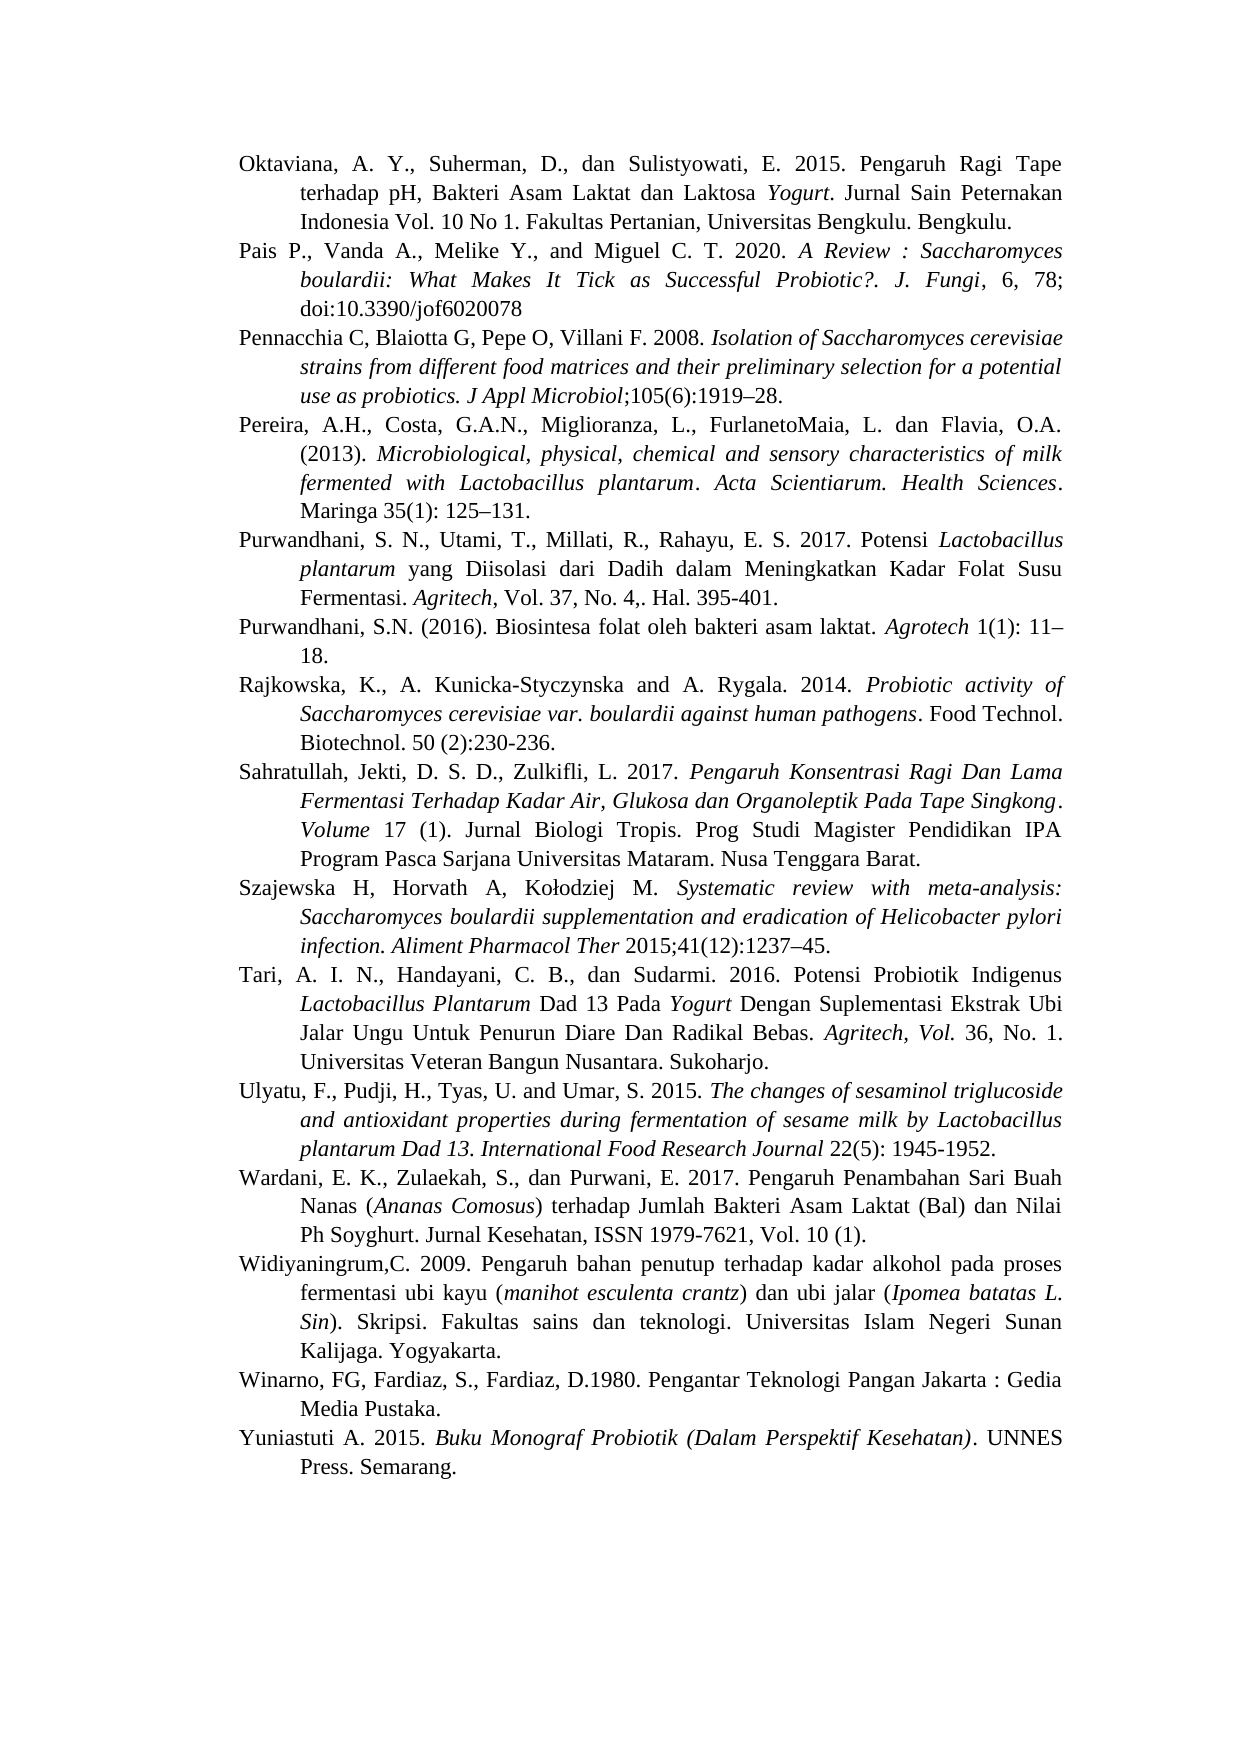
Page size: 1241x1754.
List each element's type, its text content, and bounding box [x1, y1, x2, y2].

text Oktaviana, A. Y., Suherman, D., dan Sulistyowati, E. 2015. Pengaruh Ragi Tape terhadap pH, Bakteri Asam Laktat dan Laktosa Yogurt. Jurnal Sain Peternakan Indonesia Vol. 10 No 1. Fakultas Pertanian, Universitas Bengkulu. Bengkulu. [239, 150, 1063, 234]
text Pennacchia C, Blaiotta G, Pepe O, Villani F. 2008. Isolation of Saccharomyces cerevisiae strains from different food matrices and their preliminary selection for a potential use as probiotics. J Appl Microbiol;105(6):1919–28. [239, 324, 1063, 408]
text Widiyaningrum,C. 2009. Pengaruh bahan penutup terhadap kadar alkohol pada proses fermentasi ubi kayu (manihot esculenta crantz) dan ubi jalar (Ipomea batatas L. Sin). Skripsi. Fakultas sains dan teknologi. Universitas Islam Negeri Sunan Kalijaga. Yogyakarta. [239, 1250, 1063, 1364]
text Purwandhani, S.N. (2016). Biosintesa folat oleh bakteri asam laktat. Agrotech 1(1): 11–18. [239, 613, 1063, 669]
text Rajkowska, K., A. Kunicka-Styczynska and A. Rygala. 2014. Probiotic activity of Saccharomyces cerevisiae var. boulardii against human pathogens. Food Technol. Biotechnol. 50 (2):230-236. [239, 671, 1063, 756]
text Yuniastuti A. 2015. Buku Monograf Probiotik (Dalam Perspektif Kesehatan). UNNES Press. Semarang. [239, 1424, 1063, 1479]
text Tari, A. I. N., Handayani, C. B., dan Sudarmi. 2016. Potensi Probiotik Indigenus Lactobacillus Plantarum Dad 13 Pada Yogurt Dengan Suplementasi Ekstrak Ubi Jalar Ungu Untuk Penurun Diare Dan Radikal Bebas. Agritech, Vol. 36, No. 1. Universitas Veteran Bangun Nusantara. Sukoharjo. [239, 961, 1063, 1074]
text Purwandhani, S. N., Utami, T., Millati, R., Rahayu, E. S. 2017. Potensi Lactobacillus plantarum yang Diisolasi dari Dadih dalam Meningkatkan Kadar Folat Susu Fermentasi. Agritech, Vol. 37, No. 4,. Hal. 395-401. [239, 526, 1063, 611]
text Winarno, FG, Fardiaz, S., Fardiaz, D.1980. Pengantar Teknologi Pangan Jakarta : Gedia Media Pustaka. [239, 1366, 1063, 1422]
text Szajewska H, Horvath A, Kołodziej M. Systematic review with meta-analysis: Saccharomyces boulardii supplementation and eradication of Helicobacter pylori infection. Aliment Pharmacol Ther 2015;41(12):1237–45. [239, 874, 1063, 958]
text Wardani, E. K., Zulaekah, S., dan Purwani, E. 2017. Pengaruh Penambahan Sari Buah Nanas (Ananas Comosus) terhadap Jumlah Bakteri Asam Laktat (Bal) dan Nilai Ph Soyghurt. Jurnal Kesehatan, ISSN 1979-7621, Vol. 10 (1). [239, 1163, 1063, 1248]
text Pereira, A.H., Costa, G.A.N., Miglioranza, L., FurlanetoMaia, L. dan Flavia, O.A. (2013). Microbiological, physical, chemical and sensory characteristics of milk fermented with Lactobacillus plantarum. Acta Scientiarum. Health Sciences. Maringa 35(1): 125–131. [239, 411, 1063, 524]
text Sahratullah, Jekti, D. S. D., Zulkifli, L. 2017. Pengaruh Konsentrasi Ragi Dan Lama Fermentasi Terhadap Kadar Air, Glukosa dan Organoleptik Pada Tape Singkong. Volume 17 (1). Jurnal Biologi Tropis. Prog Studi Magister Pendidikan IPA Program Pasca Sarjana Universitas Mataram. Nusa Tenggara Barat. [239, 758, 1063, 871]
text Ulyatu, F., Pudji, H., Tyas, U. and Umar, S. 2015. The changes of sesaminol triglucoside and antioxidant properties during fermentation of sesame milk by Lactobacillus plantarum Dad 13. International Food Research Journal 22(5): 1945-1952. [239, 1077, 1063, 1161]
text Pais P., Vanda A., Melike Y., and Miguel C. T. 2020. A Review : Saccharomyces boulardii: What Makes It Tick as Successful Probiotic?. J. Fungi, 6, 78; doi:10.3390/jof6020078 [239, 237, 1063, 321]
